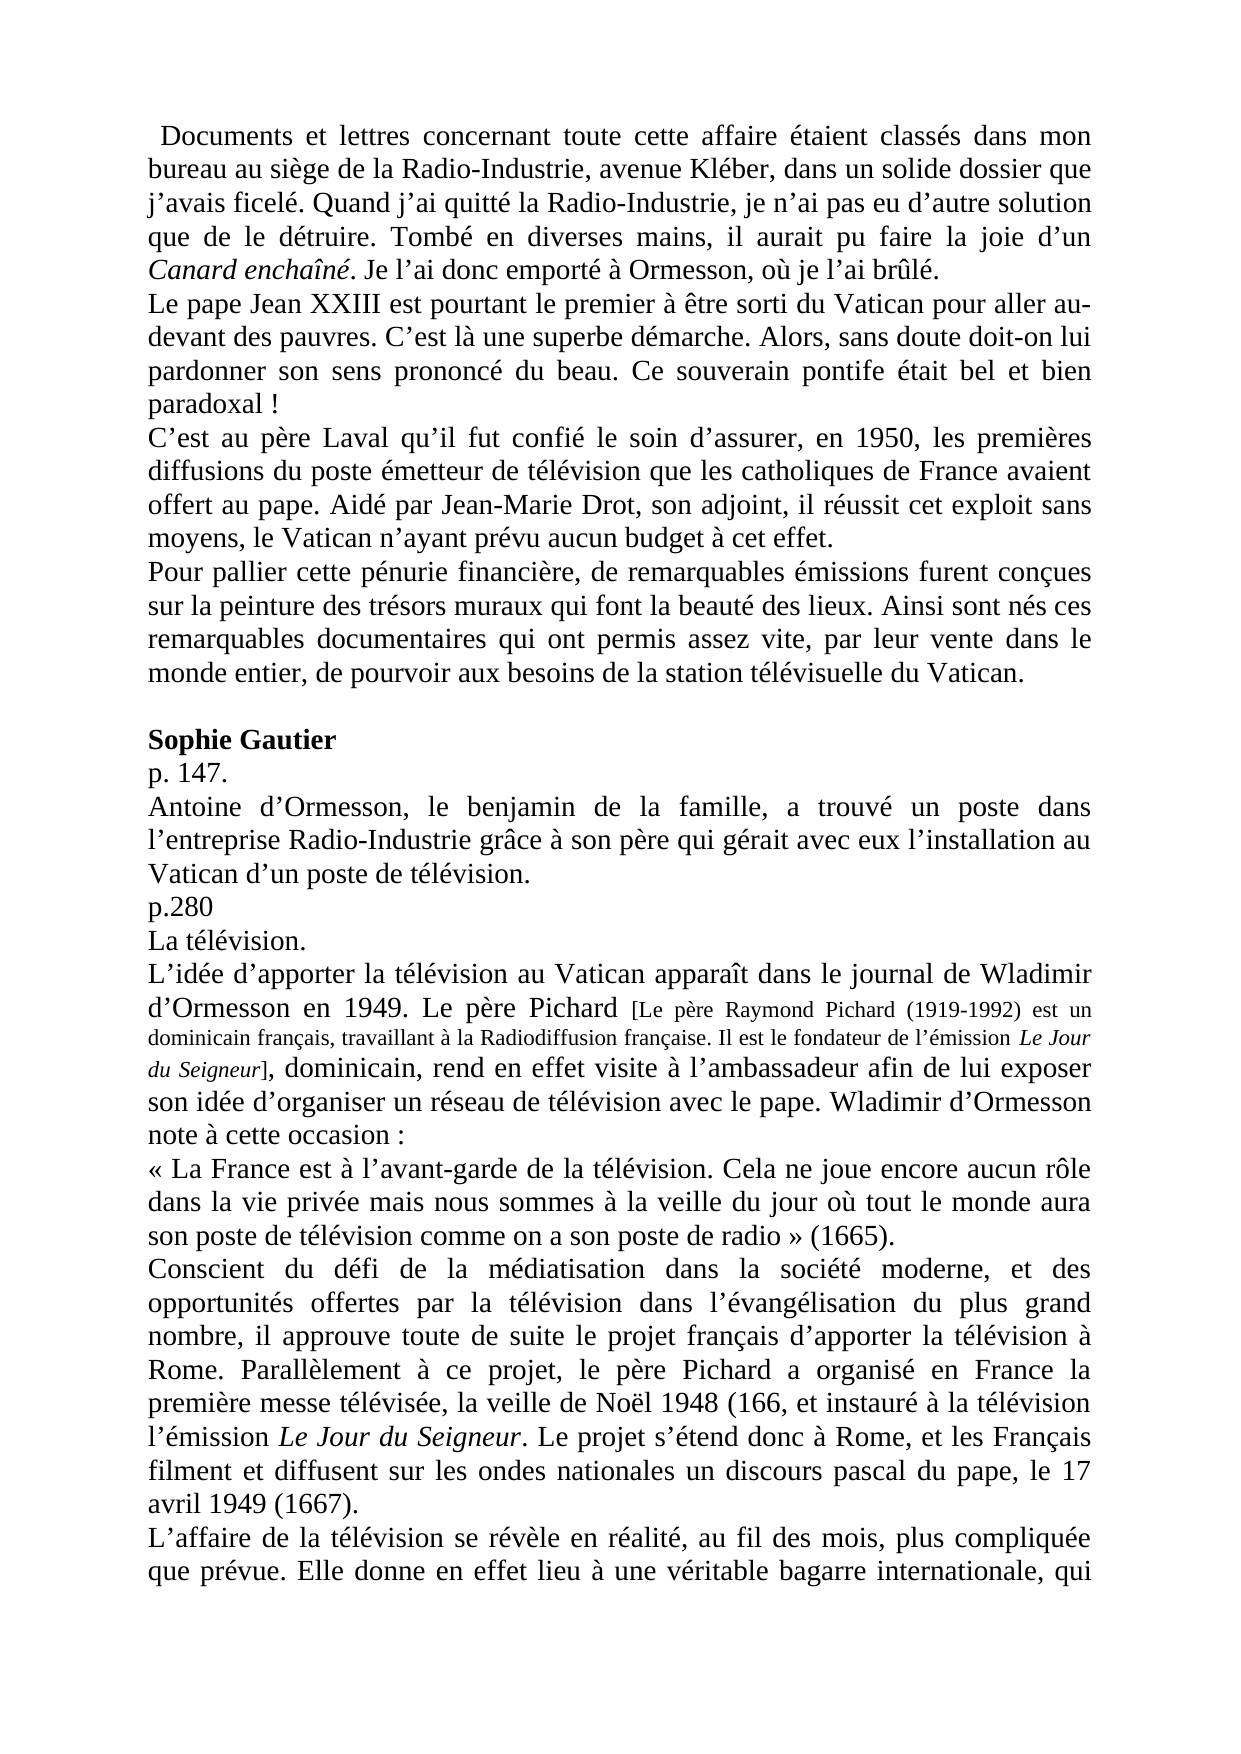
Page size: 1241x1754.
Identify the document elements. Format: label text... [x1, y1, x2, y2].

text Documents et lettres concernant toute cette affaire étaient classés dans mon bureau au siège de la Radio-Industrie, avenue Kléber, dans un solide dossier que j’avais ficelé. Quand j’ai quitté la Radio-Industrie, je n’ai pas eu d’autre solution que de le détruire. Tombé en diverses mains, il aurait pu faire la joie d’un Canard enchaîné. Je l’ai donc emporté à Ormesson, où je l’ai brûlé. [148, 118, 1093, 286]
text Sophie Gautier [148, 722, 1093, 755]
text L’idée d’apporter la télévision au Vatican apparaît dans le journal de Wladimir d’Ormesson en 1949. Le père Pichard [Le père Raymond Pichard (1919-1992) est un dominicain français, travaillant à la Radiodiffusion française. Il est le fondateur de l’émission Le Jour du Seigneur], dominicain, rend en effet visite à l’ambassadeur afin de lui exposer son idée d’organiser un réseau de télévision avec le pape. Wladimir d’Ormesson note à cette occasion : [148, 957, 1093, 1151]
text « La France est à l’avant-garde de la télévision. Cela ne joue encore aucun rôle dans la vie privée mais nous sommes à la veille du jour où tout le monde aura son poste de télévision comme on a son poste de radio » (1665). [148, 1151, 1093, 1251]
text Conscient du défi de la médiatisation dans la société moderne, et des opportunités offertes par la télévision dans l’évangélisation du plus grand nombre, il approuve toute de suite le projet français d’apporter la télévision à Rome. Parallèlement à ce projet, le père Pichard a organisé en France la première messe télévisée, la veille de Noël 1948 (166, et instauré à la télévision l’émission Le Jour du Seigneur. Le projet s’étend donc à Rome, et les Français filment et diffusent sur les ondes nationales un discours pascal du pape, le 17 avril 1949 (1667). [148, 1251, 1093, 1520]
text Antoine d’Ormesson, le benjamin de la famille, a trouvé un poste dans l’entreprise Radio-Industrie grâce à son père qui gérait avec eux l’installation au Vatican d’un poste de télévision. [148, 789, 1093, 889]
text Pour pallier cette pénurie financière, de remarquables émissions furent conçues sur la peinture des trésors muraux qui font la beauté des lieux. Ainsi sont nés ces remarquables documentaires qui ont permis assez vite, par leur vente dans le monde entier, de pourvoir aux besoins de la station télévisuelle du Vatican. [148, 554, 1093, 688]
text p. 147. [148, 755, 1093, 789]
text C’est au père Laval qu’il fut confié le soin d’assurer, en 1950, les premières diffusions du poste émetteur de télévision que les catholiques de France avaient offert au pape. Aidé par Jean-Marie Drot, son adjoint, il réussit cet exploit sans moyens, le Vatican n’ayant prévu aucun budget à cet effet. [148, 420, 1093, 554]
text La télévision. [148, 923, 1093, 957]
text Le pape Jean XXIII est pourtant le premier à être sorti du Vatican pour aller au-devant des pauvres. C’est là une superbe démarche. Alors, sans doute doit-on lui pardonner son sens prononcé du beau. Ce souverain pontife était bel et bien paradoxal ! [148, 286, 1093, 420]
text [148, 1520, 1093, 1587]
text p.280 [148, 889, 1093, 923]
